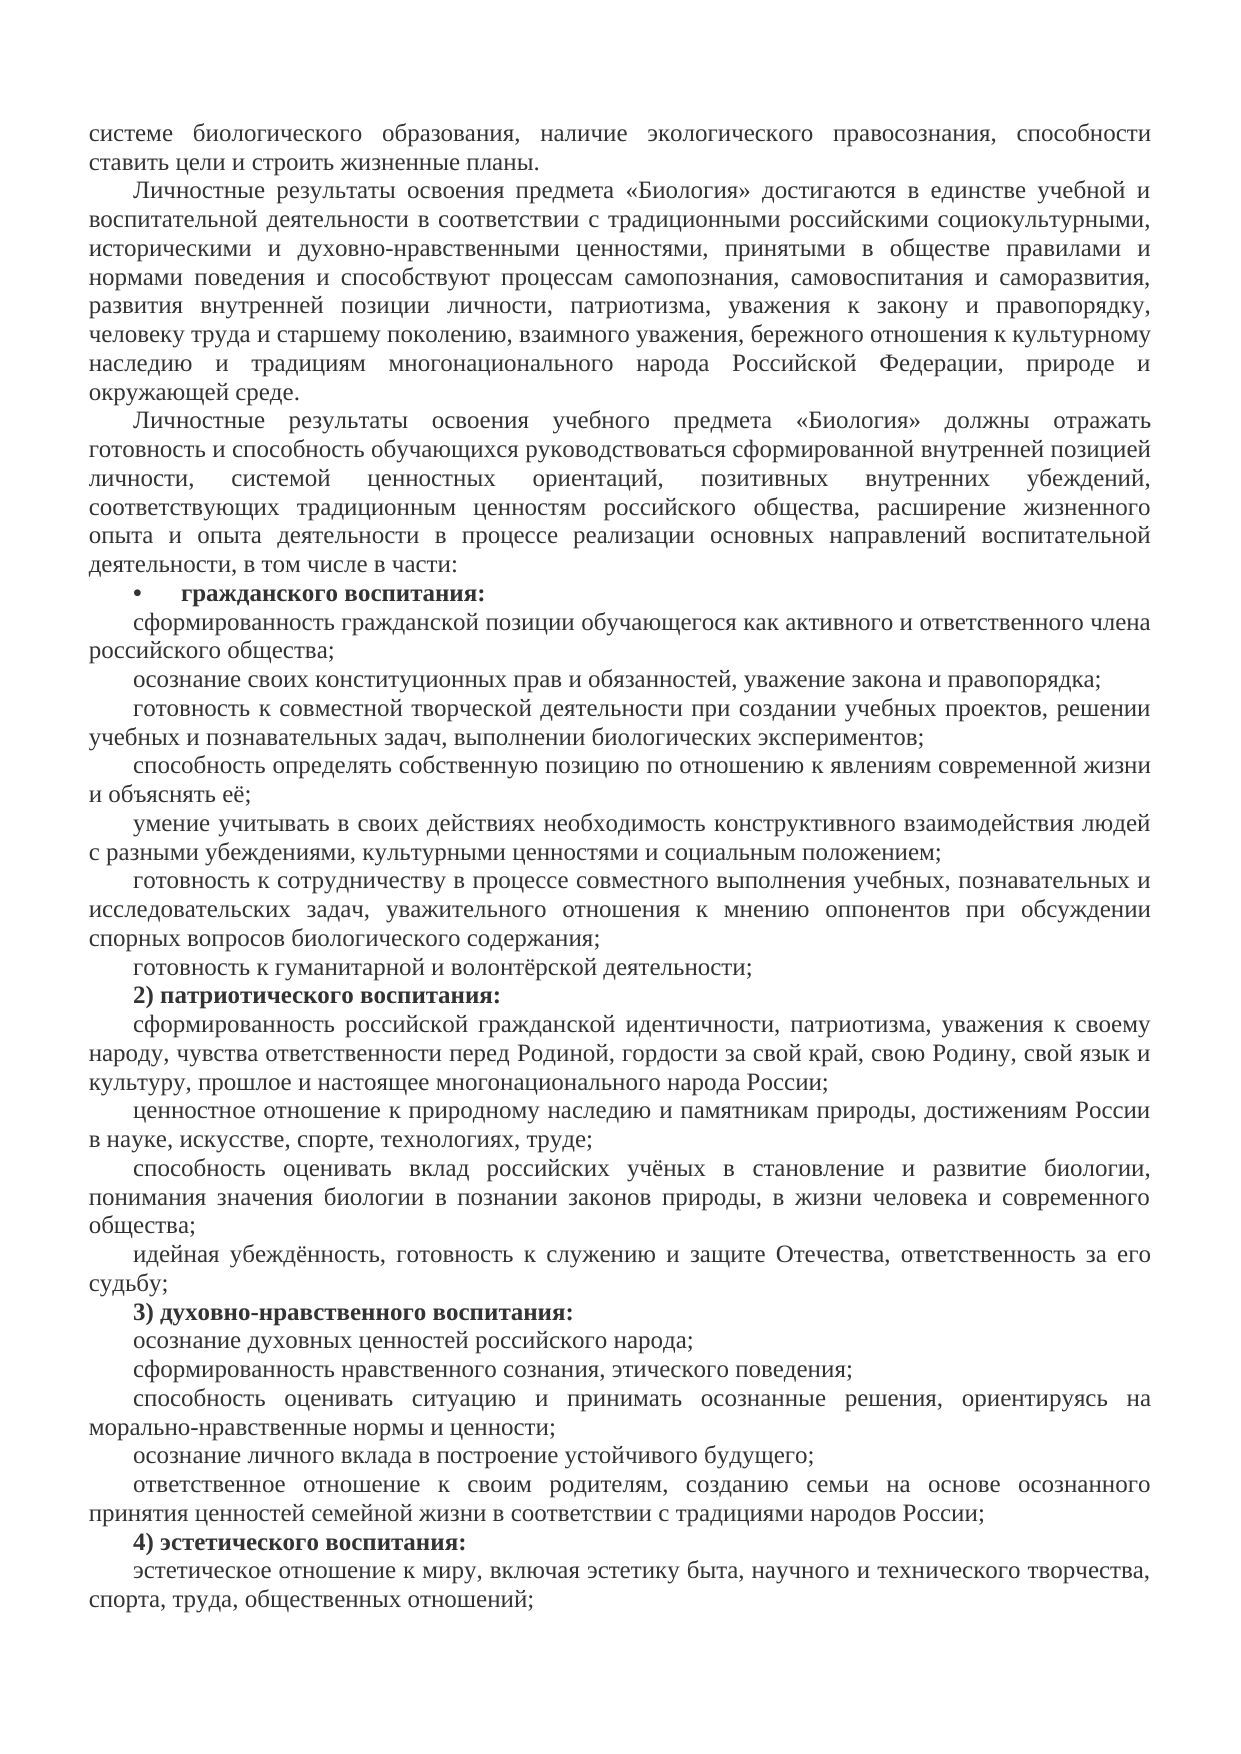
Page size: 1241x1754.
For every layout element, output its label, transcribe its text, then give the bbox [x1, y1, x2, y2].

text осознание личного вклада в построение устойчивого будущего; [88, 1441, 1152, 1469]
text способность оценивать ситуацию и принимать осознанные решения, ориентируясь на морально-нравственные нормы и ценности; [88, 1383, 1152, 1441]
text сформированность гражданской позиции обучающегося как активного и ответственного члена российского общества; [88, 607, 1152, 664]
text готовность к гуманитарной и волонтёрской деятельности; [88, 952, 1152, 981]
text 3) духовно-нравственного воспитания: [88, 1297, 1152, 1326]
text сформированность российской гражданской идентичности, патриотизма, уважения к своему народу, чувства ответственности перед Родиной, гордости за свой край, свою Родину, свой язык и культуру, прошлое и настоящее многонационального народа России; [88, 1009, 1152, 1096]
text эстетическое отношение к миру, включая эстетику быта, научного и технического творчества, спорта, труда, общественных отношений; [88, 1556, 1152, 1613]
text готовность к сотрудничеству в процессе совместного выполнения учебных, познавательных и исследовательских задач, уважительного отношения к мнению оппонентов при обсуждении спорных вопросов биологического содержания; [88, 866, 1152, 952]
text Личностные результаты освоения предмета «Биология» достигаются в единстве учебной и воспитательной деятельности в соответствии с традиционными российскими социокультурными, историческими и духовно-нравственными ценностями, принятыми в обществе правилами и нормами поведения и способствуют процессам самопознания, самовоспитания и саморазвития, развития внутренней позиции личности, патриотизма, уважения к закону и правопорядку, человеку труда и старшему поколению, взаимного уважения, бережного отношения к культурному наследию и традициям многонационального народа Российской Федерации, природе и окружающей среде. [88, 176, 1152, 406]
text ценностное отношение к природному наследию и памятникам природы, достижениям России в науке, искусстве, спорте, технологиях, труде; [88, 1096, 1152, 1153]
text готовность к совместной творческой деятельности при создании учебных проектов, решении учебных и познавательных задач, выполнении биологических экспериментов; [88, 693, 1152, 751]
text способность определять собственную позицию по отношению к явлениям современной жизни и объяснять её; [88, 751, 1152, 808]
text идейная убеждённость, готовность к служению и защите Отечества, ответственность за его судьбу; [88, 1239, 1152, 1297]
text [88, 118, 1152, 176]
text 2) патриотического воспитания: [88, 981, 1152, 1009]
text осознание духовных ценностей российского народа; [88, 1326, 1152, 1354]
list гражданского воспитания: [133, 578, 1152, 607]
text 4) эстетического воспитания: [88, 1527, 1152, 1556]
text умение учитывать в своих действиях необходимость конструктивного взаимодействия людей с разными убеждениями, культурными ценностями и социальным положением; [88, 808, 1152, 866]
text сформированность нравственного сознания, этического поведения; [88, 1354, 1152, 1383]
text ответственное отношение к своим родителям, созданию семьи на основе осознанного принятия ценностей семейной жизни в соответствии с традициями народов России; [88, 1469, 1152, 1527]
text осознание своих конституционных прав и обязанностей, уважение закона и правопорядка; [88, 664, 1152, 693]
text способность оценивать вклад российских учёных в становление и развитие биологии, понимания значения биологии в познании законов природы, в жизни человека и современного общества; [88, 1153, 1152, 1239]
text Личностные результаты освоения учебного предмета «Биология» должны отражать готовность и способность обучающихся руководствоваться сформированной внутренней позицией личности, системой ценностных ориентаций, позитивных внутренних убеждений, соответствующих традиционным ценностям российского общества, расширение жизненного опыта и опыта деятельности в процессе реализации основных направлений воспитательной деятельности, в том числе в части: [88, 406, 1152, 578]
